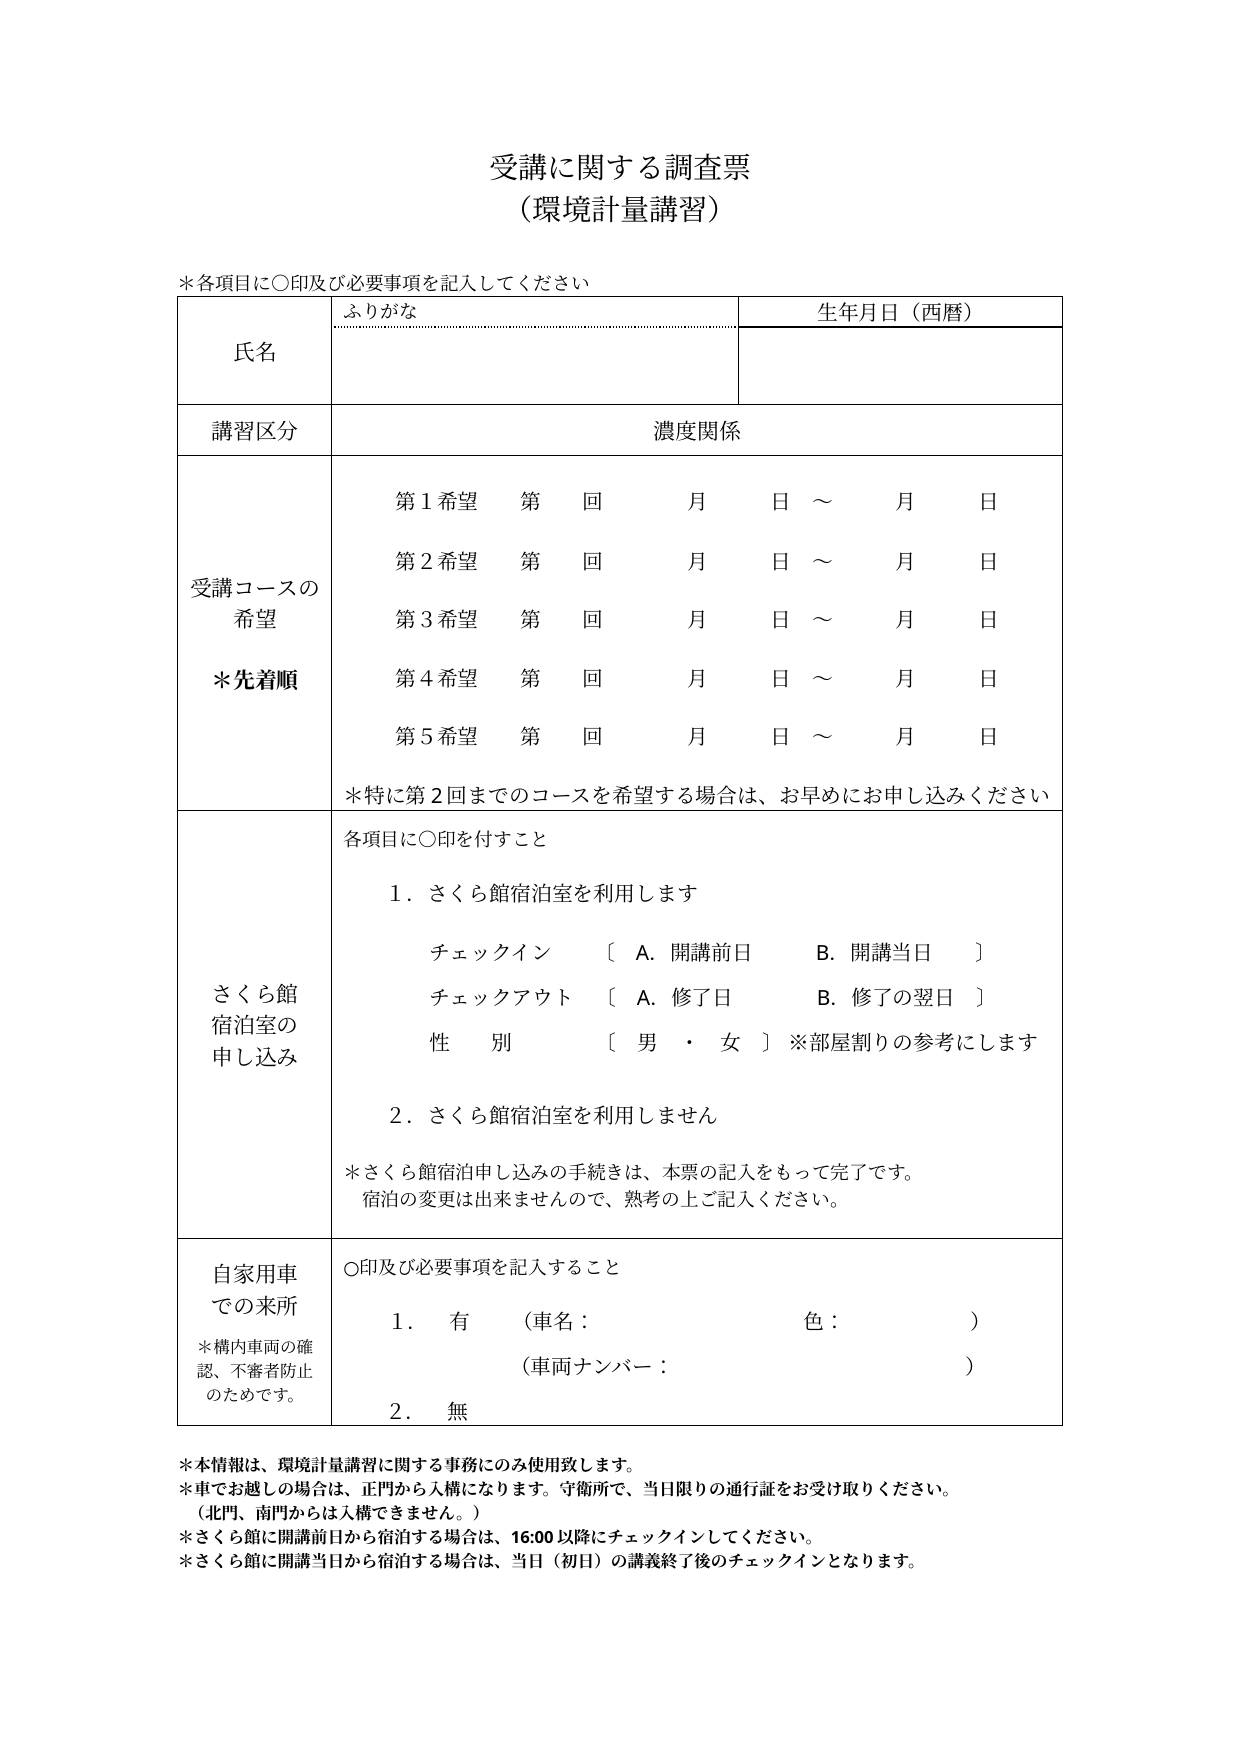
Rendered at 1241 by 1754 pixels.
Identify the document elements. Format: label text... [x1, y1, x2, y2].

text ＊さくら館に開講当日から宿泊する場合は、当日（初日）の講義終了後のチェックインとなります。 [177, 1548, 1063, 1572]
table_header 生年月日（西暦） [739, 297, 1062, 326]
text ＊各項目に○印及び必要事項を記入してください [177, 268, 1063, 296]
table_header ふりがな [332, 297, 738, 326]
table_cell [739, 328, 1062, 404]
table_cell 自家用車 での来所 ＊構内車両の確認、不審者防止のためです。 [178, 1239, 331, 1425]
table_cell 濃度関係 [332, 405, 1062, 455]
table_cell 第１希望 第 回 月 日 ～ 月 日 第２希望 第 回 月 日 ～ 月 日 第３希望 第 回 月 日 ～ 月 日 第４希望 第 回 月 日 ～ 月 日 第５希望 第 回 月 日 ～ 月 日 ＊特に第2回までのコースを希望する場合は、お早めにお申し込みください [332, 456, 1062, 810]
text （北門、南門からは入構できません。） [188, 1500, 1063, 1524]
table_header 氏名 [178, 297, 331, 404]
table_cell 講習区分 [178, 405, 331, 455]
text （環境計量講習） [177, 187, 1063, 229]
table_cell さくら館 宿泊室の 申し込み [178, 811, 331, 1237]
text ＊車でお越しの場合は、正門から入構になります。守衛所で、当日限りの通行証をお受け取りください。 [177, 1476, 1063, 1500]
table_cell [332, 326, 738, 404]
text 受講に関する調査票 [177, 145, 1063, 187]
table_cell 受講コースの希望 ＊先着順 [178, 456, 331, 810]
text ＊本情報は、環境計量講習に関する事務にのみ使用致します。 [177, 1452, 1063, 1476]
table_cell 各項目に○印を付すこと １．さくら館宿泊室を利用します チェックイン 〔 A．開講前日 B．開講当日 〕 チェックアウト 〔 A．修了日 B．修了の翌日 〕 性 別 〔 男 ・ 女 〕 ※部屋割りの参考にします ２．さくら館宿泊室を利用しません ＊さくら館宿泊申し込みの手続きは、本票の記入をもって完了です。 宿泊の変更は出来ませんので、熟考の上ご記入ください。 [332, 811, 1062, 1237]
text ＊さくら館に開講前日から宿泊する場合は、16:00以降にチェックインしてください。 [177, 1524, 1063, 1548]
table_cell ○印及び必要事項を記入すること １． 有 （車名： 色： ） （車両ナンバー： ） ２． 無 [332, 1239, 1062, 1425]
